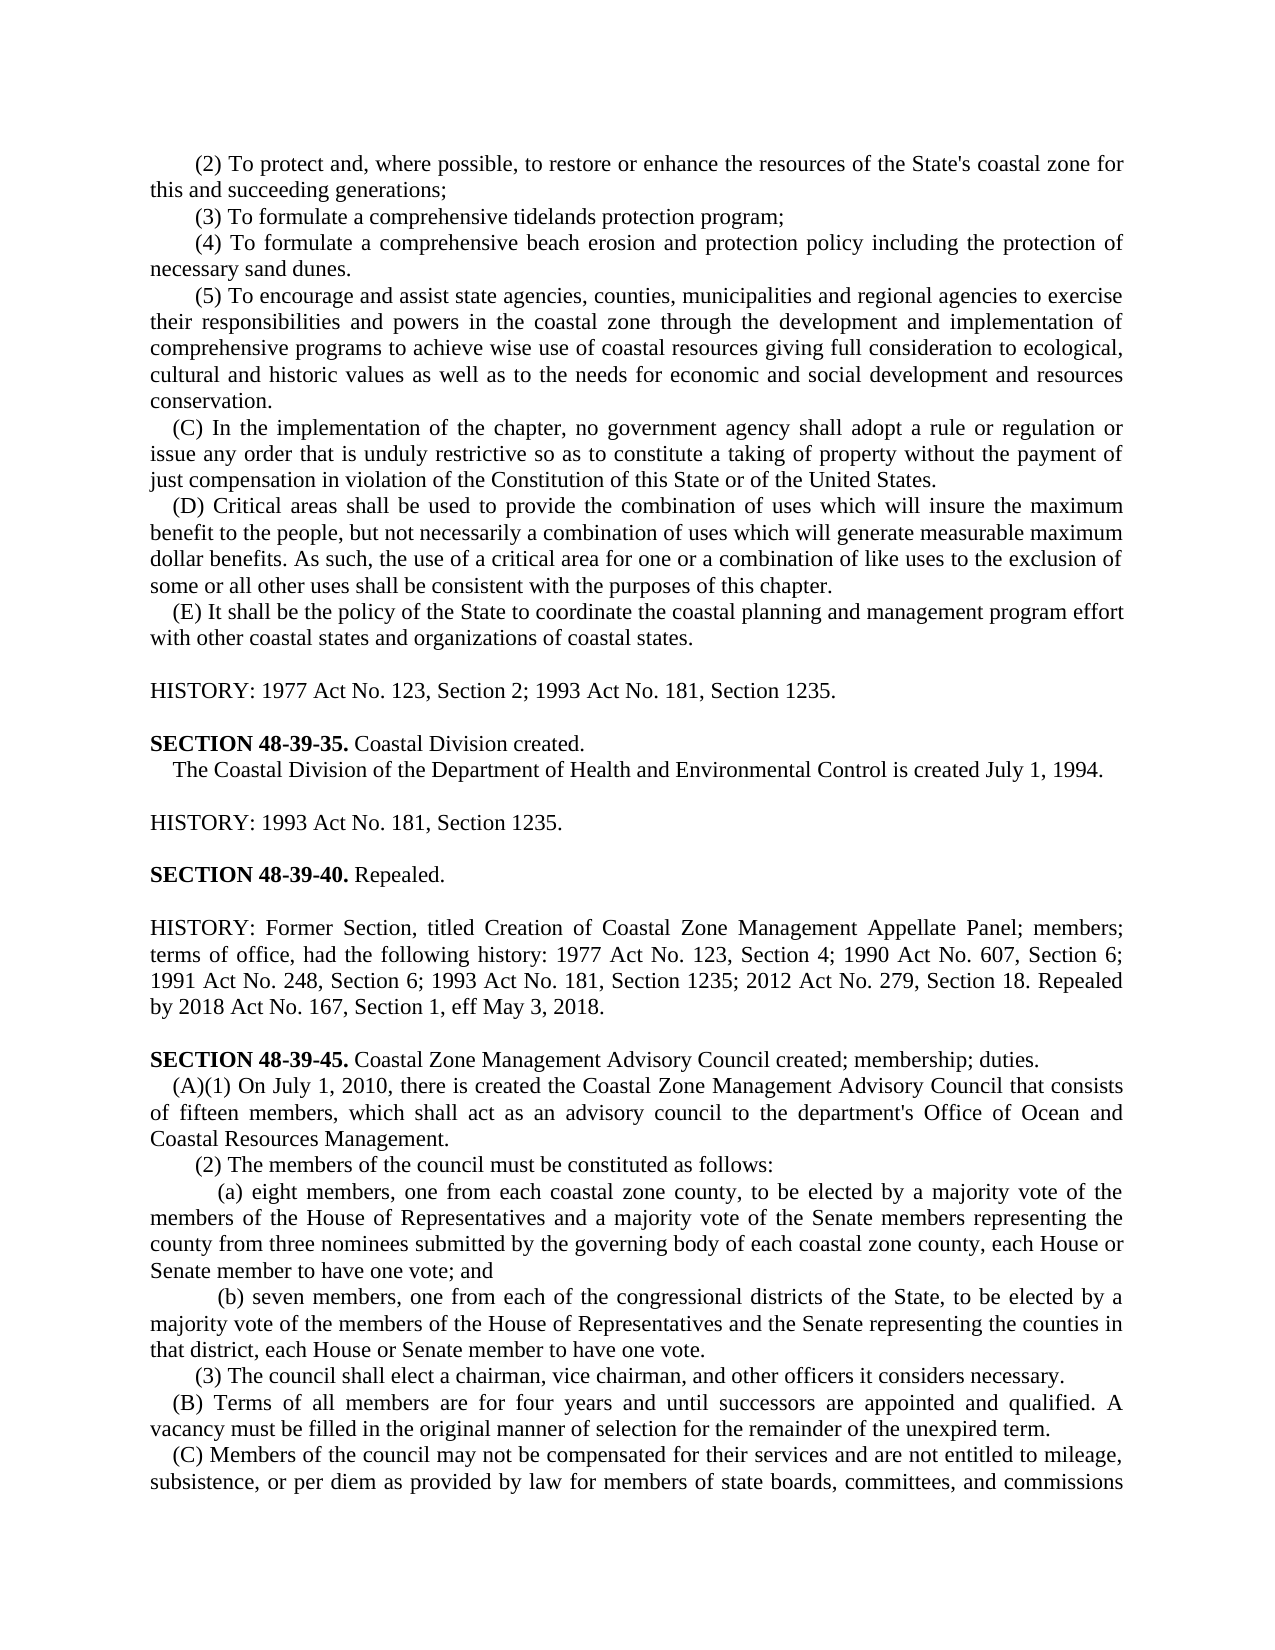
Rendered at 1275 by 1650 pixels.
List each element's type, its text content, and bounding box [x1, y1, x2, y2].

text (B) Terms of all members are for four years and until successors are appointed and qualified. A vacancy must be filled in the original manner of selection for the remainder of the unexpired term. [150, 1389, 1125, 1441]
text (C) In the implementation of the chapter, no government agency shall adopt a rule or regulation or issue any order that is unduly restrictive so as to constitute a taking of property without the payment of just compensation in violation of the Constitution of this State or of the United States. [150, 413, 1125, 493]
text (3) The council shall elect a chairman, vice chairman, and other officers it considers necessary. [150, 1362, 1125, 1389]
text The Coastal Division of the Department of Health and Environmental Control is created July 1, 1994. [150, 756, 1125, 782]
text (D) Critical areas shall be used to provide the combination of uses which will insure the maximum benefit to the people, but not necessarily a combination of uses which will generate measurable maximum dollar benefits. As such, the use of a critical area for one or a combination of like uses to the exclusion of some or all other uses shall be consistent with the purposes of this chapter. [150, 493, 1125, 598]
text (5) To encourage and assist state agencies, counties, municipalities and regional agencies to exercise their responsibilities and powers in the coastal zone through the development and implementation of comprehensive programs to achieve wise use of coastal resources giving full consideration to ecological, cultural and historic values as well as to the needs for economic and social development and resources conservation. [150, 282, 1125, 413]
text HISTORY: Former Section, titled Creation of Coastal Zone Management Appellate Panel; members; terms of office, had the following history: 1977 Act No. 123, Section 4; 1990 Act No. 607, Section 6; 1991 Act No. 248, Section 6; 1993 Act No. 181, Section 1235; 2012 Act No. 279, Section 18. Repealed by 2018 Act No. 167, Section 1, eff May 3, 2018. [150, 914, 1125, 1020]
text SECTION 48-39-45. Coastal Zone Management Advisory Council created; membership; duties. [150, 1046, 1125, 1072]
text HISTORY: 1993 Act No. 181, Section 1235. [150, 809, 1125, 835]
text (a) eight members, one from each coastal zone county, to be elected by a majority vote of the members of the House of Representatives and a majority vote of the Senate members representing the county from three nominees submitted by the governing body of each coastal zone county, each House or Senate member to have one vote; and [150, 1178, 1125, 1283]
text HISTORY: 1977 Act No. 123, Section 2; 1993 Act No. 181, Section 1235. [150, 677, 1125, 703]
text (b) seven members, one from each of the congressional districts of the State, to be elected by a majority vote of the members of the House of Representatives and the Senate representing the counties in that district, each House or Senate member to have one vote. [150, 1283, 1125, 1362]
text (E) It shall be the policy of the State to coordinate the coastal planning and management program effort with other coastal states and organizations of coastal states. [150, 598, 1125, 651]
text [150, 1441, 1125, 1494]
text (3) To formulate a comprehensive tidelands protection program; [150, 203, 1125, 229]
text SECTION 48-39-40. Repealed. [150, 862, 1125, 888]
text (2) The members of the council must be constituted as follows: [150, 1151, 1125, 1178]
text (4) To formulate a comprehensive beach erosion and protection policy including the protection of necessary sand dunes. [150, 229, 1125, 282]
text (2) To protect and, where possible, to restore or enhance the resources of the State's coastal zone for this and succeeding generations; [150, 150, 1125, 203]
text (A)(1) On July 1, 2010, there is created the Coastal Zone Management Advisory Council that consists of fifteen members, which shall act as an advisory council to the department's Office of Ocean and Coastal Resources Management. [150, 1072, 1125, 1151]
text SECTION 48-39-35. Coastal Division created. [150, 730, 1125, 756]
